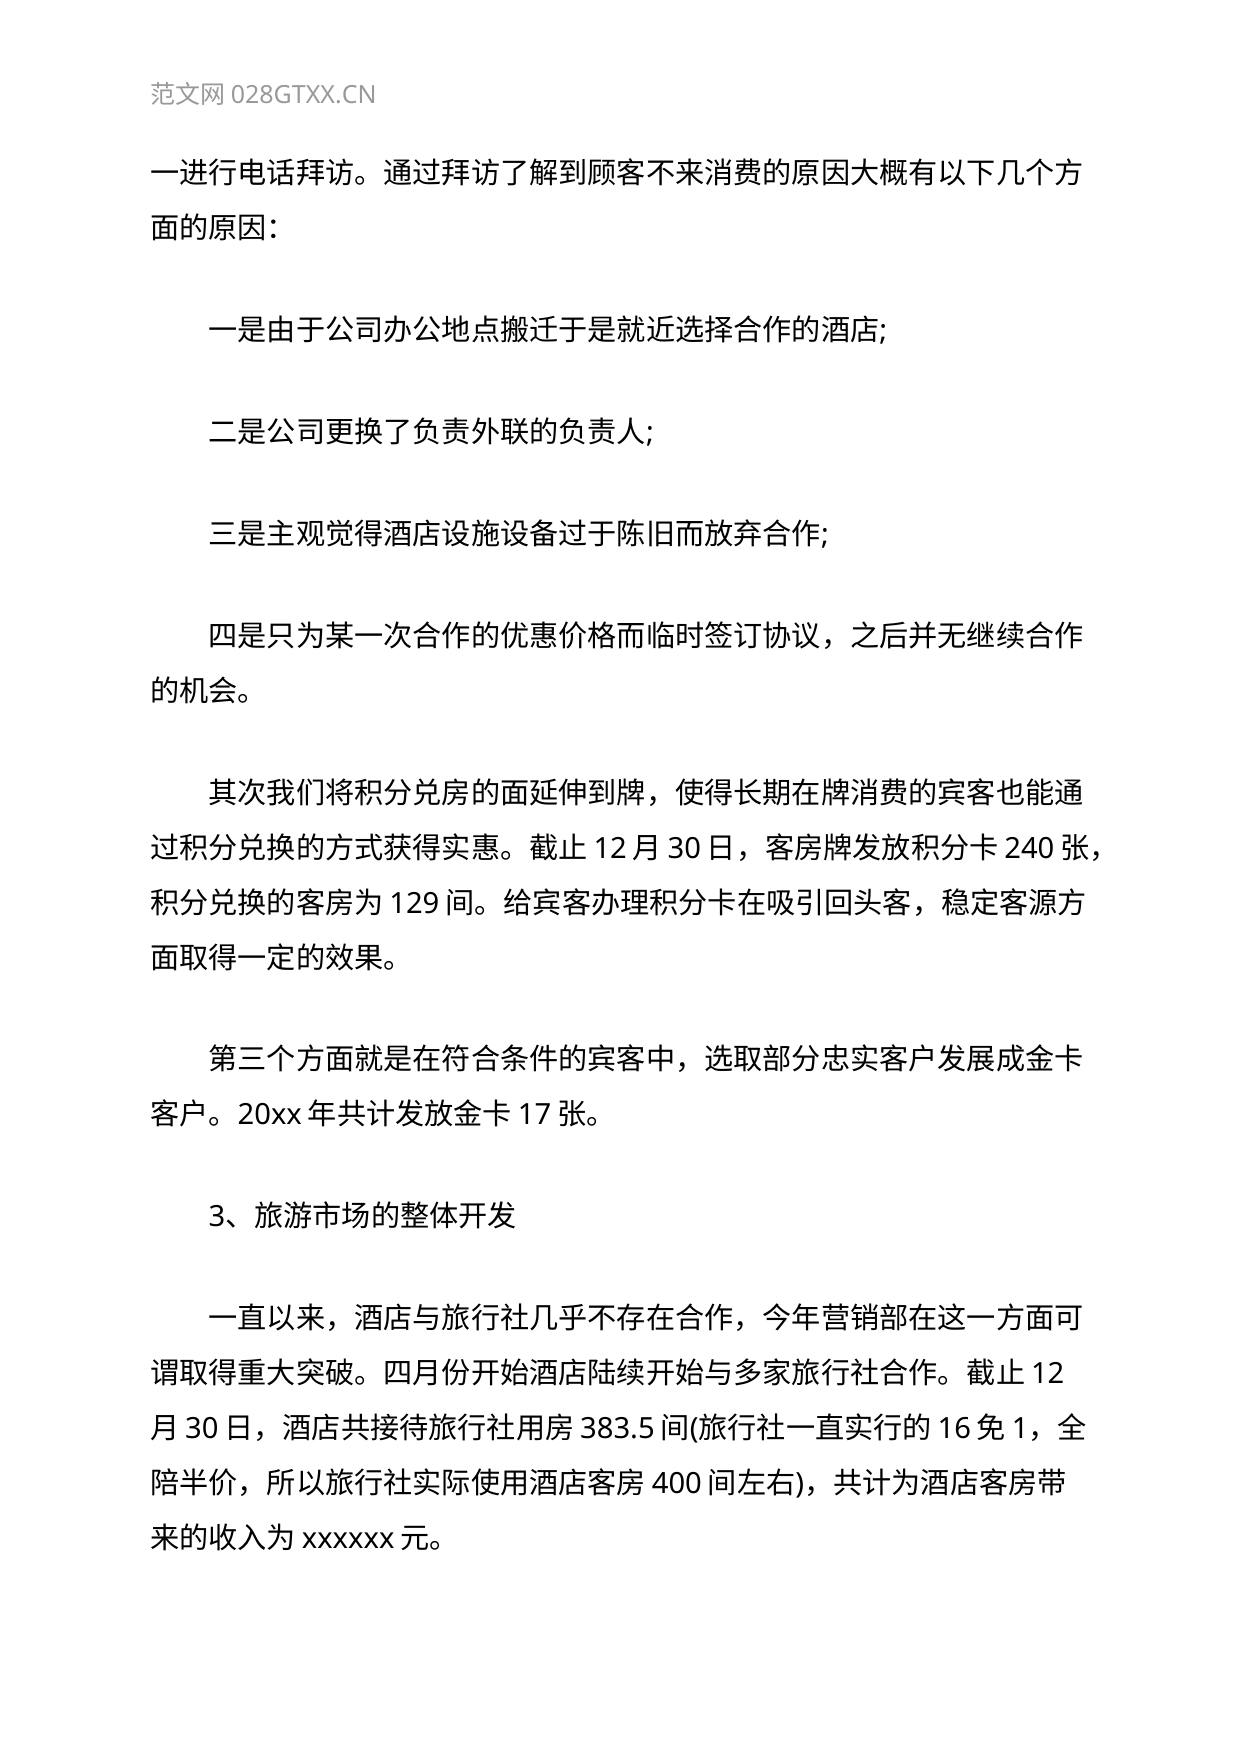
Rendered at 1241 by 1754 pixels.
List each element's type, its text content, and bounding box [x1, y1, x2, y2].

text 一直以来，酒店与旅行社几乎不存在合作，今年营销部在这一方面可谓取得重大突破。四月份开始酒店陆续开始与多家旅行社合作。截止12月30日，酒店共接待旅行社用房383.5间(旅行社一直实行的16免1，全陪半价，所以旅行社实际使用酒店客房400间左右)，共计为酒店客房带来的收入为xxxxxx元。 [150, 1295, 1090, 1557]
text 一是由于公司办公地点搬迁于是就近选择合作的酒店; [150, 307, 1090, 349]
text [150, 150, 1090, 247]
text 三是主观觉得酒店设施设备过于陈旧而放弃合作; [150, 511, 1090, 553]
text 第三个方面就是在符合条件的宾客中，选取部分忠实客户发展成金卡客户。20xx年共计发放金卡17张。 [150, 1036, 1090, 1133]
text 其次我们将积分兑房的面延伸到牌，使得长期在牌消费的宾客也能通过积分兑换的方式获得实惠。截止12月30日，客房牌发放积分卡240张，积分兑换的客房为129间。给宾客办理积分卡在吸引回头客，稳定客源方面取得一定的效果。 [150, 769, 1090, 976]
text 3、旅游市场的整体开发 [150, 1193, 1090, 1235]
text 二是公司更换了负责外联的负责人; [150, 409, 1090, 451]
text 四是只为某一次合作的优惠价格而临时签订协议，之后并无继续合作的机会。 [150, 613, 1090, 710]
